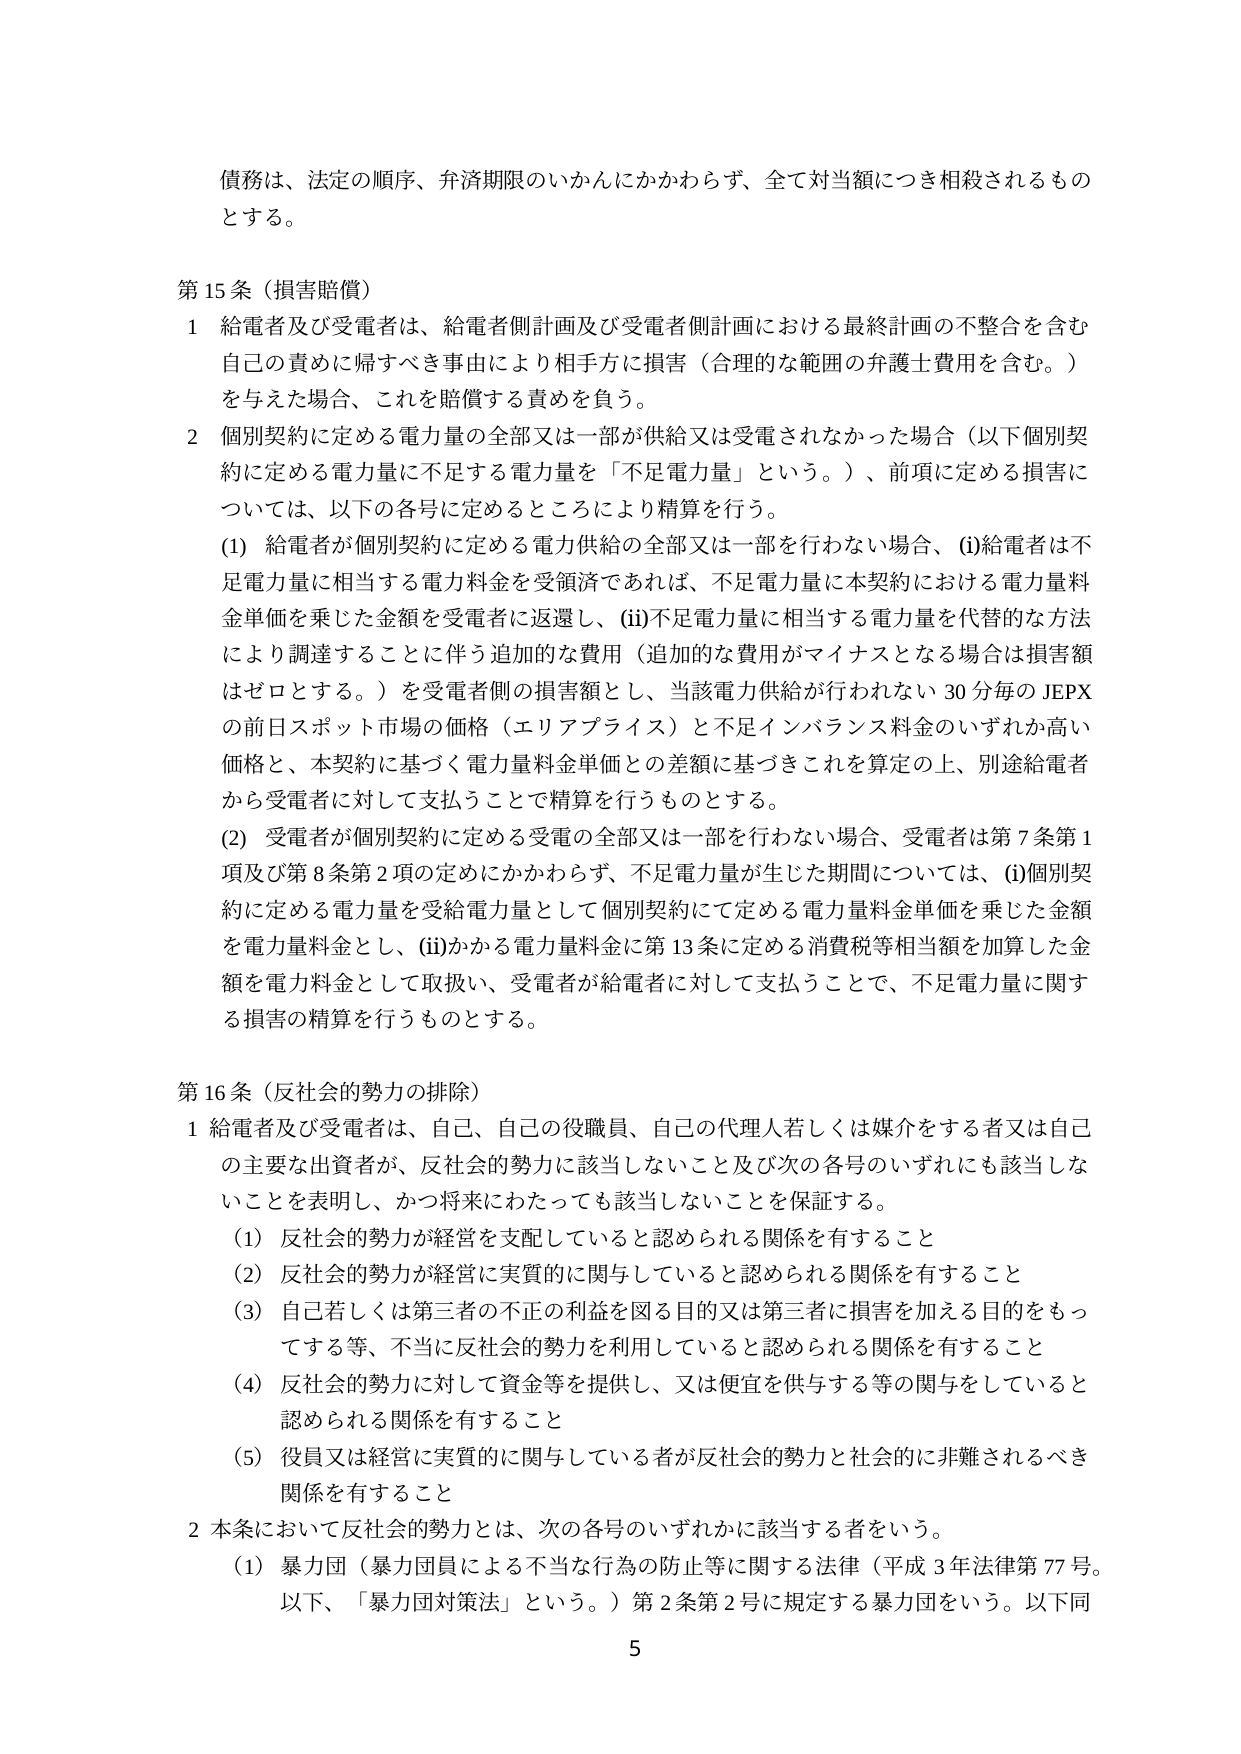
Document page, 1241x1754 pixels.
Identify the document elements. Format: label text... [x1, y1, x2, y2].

list 反社会的勢力が経営に実質的に関与していると認められる関係を有すること [221, 1255, 1092, 1291]
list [222, 1547, 1092, 1619]
text (2) 受電者が個別契約に定める受電の全部又は一部を行わない場合、受電者は第7条第1項及び第8条第2項の定めにかかわらず、不足電力量が生じた期間については、(i)個別契約に定める電力量を受給電力量として個別契約にて定める電力量料金単価を乗じた金額を電力量料金とし、(ii)かかる電力量料金に第13条に定める消費税等相当額を加算した金額を電力料金として取扱い、受電者が給電者に対して支払うことで、不足電力量に関する損害の精算を行うものとする。 [221, 817, 1092, 1036]
text 2 本条において反社会的勢力とは、次の各号のいずれかに該当する者をいう。 [177, 1510, 1092, 1547]
list 自己若しくは第三者の不正の利益を図る目的又は第三者に損害を加える目的をもってする等、不当に反社会的勢力を利用していると認められる関係を有すること [221, 1291, 1092, 1364]
text 2 個別契約に定める電力量の全部又は一部が供給又は受電されなかった場合（以下個別契約に定める電力量に不足する電力量を「不足電力量」という。）、前項に定める損害については、以下の各号に定めるところにより精算を行う。 [187, 416, 1092, 526]
text (1) 給電者が個別契約に定める電力供給の全部又は一部を行わない場合、(i)給電者は不足電力量に相当する電力料金を受領済であれば、不足電力量に本契約における電力量料金単価を乗じた金額を受電者に返還し、(ii)不足電力量に相当する電力量を代替的な方法により調達することに伴う追加的な費用（追加的な費用がマイナスとなる場合は損害額はゼロとする。）を受電者側の損害額とし、当該電力供給が行われない30分毎のJEPXの前日スポット市場の価格（エリアプライス）と不足インバランス料金のいずれか高い価格と、本契約に基づく電力量料金単価との差額に基づきこれを算定の上、別途給電者から受電者に対して支払うことで精算を行うものとする。 [221, 526, 1092, 817]
text 1 給電者及び受電者は、給電者側計画及び受電者側計画における最終計画の不整合を含む自己の責めに帰すべき事由により相手方に損害（合理的な範囲の弁護士費用を含む。）を与えた場合、これを賠償する責めを負う。 [187, 307, 1092, 416]
list 役員又は経営に実質的に関与している者が反社会的勢力と社会的に非難されるべき関係を有すること [221, 1437, 1092, 1510]
text 1 給電者及び受電者は、自己、自己の役職員、自己の代理人若しくは媒介をする者又は自己の主要な出資者が、反社会的勢力に該当しないこと及び次の各号のいずれにも該当しないことを表明し、かつ将来にわたっても該当しないことを保証する。 [187, 1109, 1092, 1218]
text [188, 161, 1092, 234]
list 反社会的勢力に対して資金等を提供し、又は便宜を供与する等の関与をしていると認められる関係を有すること [221, 1364, 1092, 1437]
list 反社会的勢力が経営を支配していると認められる関係を有すること [221, 1218, 1092, 1255]
text 第16条（反社会的勢力の排除） [177, 1073, 1092, 1109]
text 第15条（損害賠償） [177, 271, 1092, 307]
